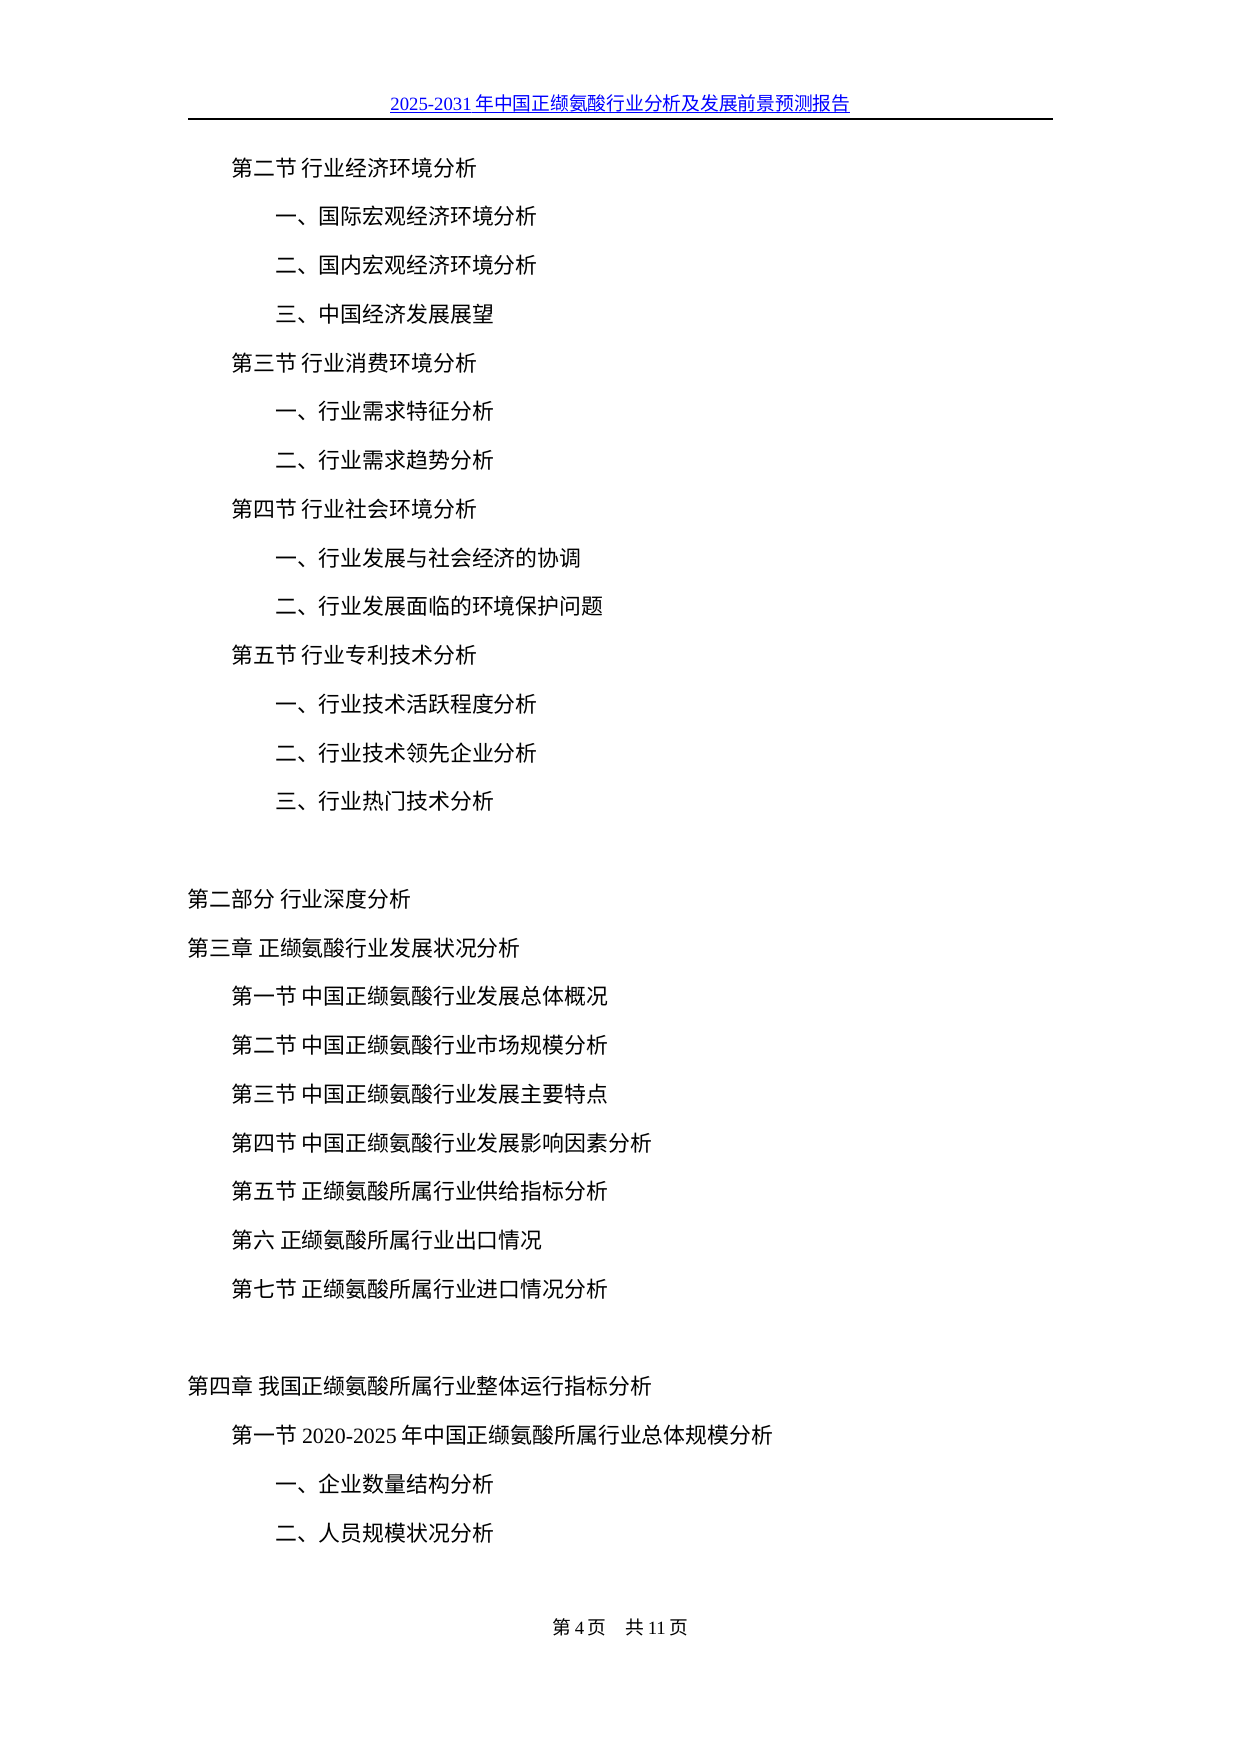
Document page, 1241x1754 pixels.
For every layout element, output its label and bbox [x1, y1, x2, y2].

text [187, 150, 1053, 1548]
